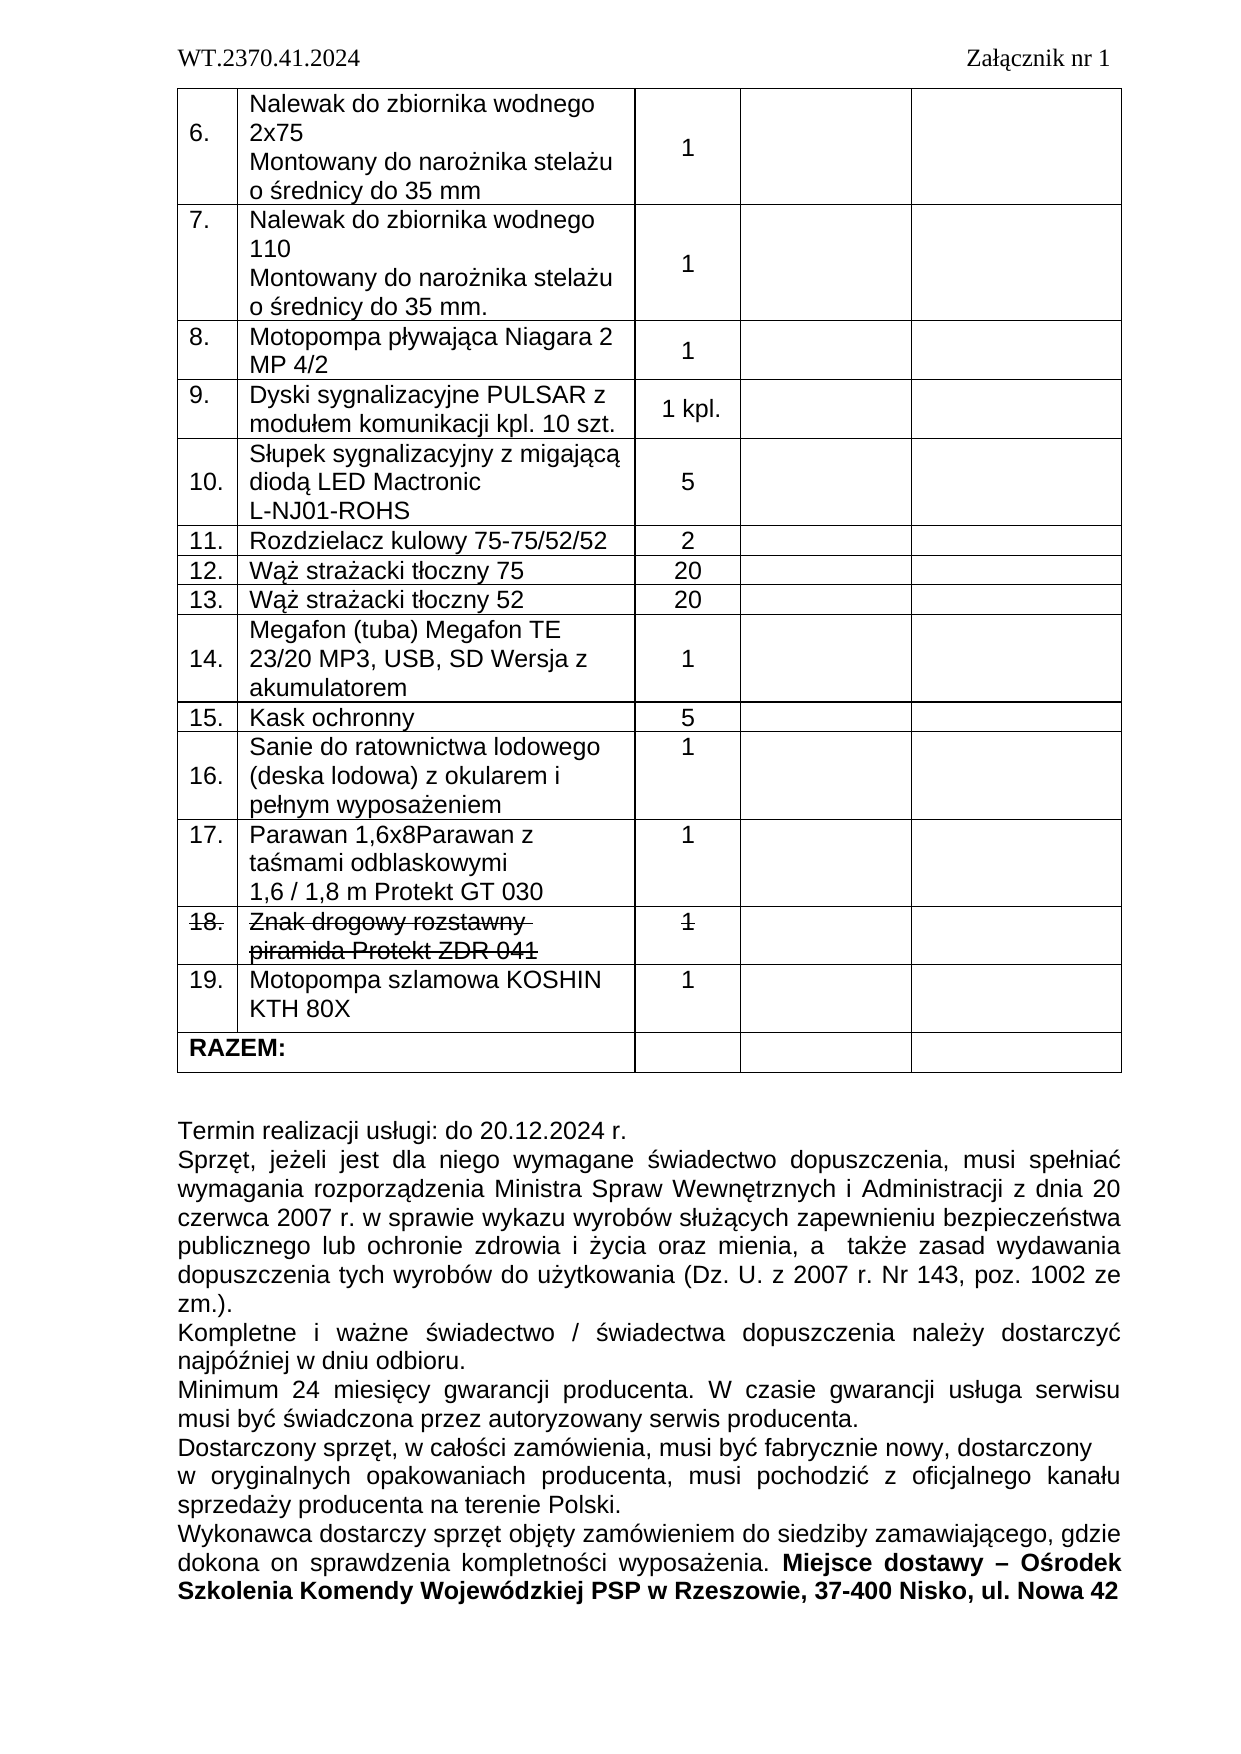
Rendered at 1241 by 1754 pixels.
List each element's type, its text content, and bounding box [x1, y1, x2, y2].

table_cell [912, 205, 1121, 320]
table_cell [912, 585, 1121, 614]
table_cell Nalewak do zbiornika wodnego 2x75 Montowany do narożnika stelażu o średnicy do 35 mm [238, 89, 634, 204]
table_cell Motopompa pływająca Niagara 2 MP 4/2 [238, 321, 634, 379]
table_cell [912, 615, 1121, 701]
table_cell 5 [636, 439, 740, 525]
table_cell 1 [636, 965, 740, 1032]
table_cell [912, 1033, 1121, 1072]
table_cell [741, 585, 911, 614]
text Dostarczony sprzęt, w całości zamówienia, musi być fabrycznie nowy, dostarczony [177, 1432, 1122, 1461]
table_cell [741, 380, 911, 437]
text Wykonawca dostarczy sprzęt objęty zamówieniem do siedziby zamawiającego, gdzie dokona on sprawdzenia kompletności wyposażenia. Miejsce dostawy – Ośrodek Szkolenia Komendy Wojewódzkiej PSP w Rzeszowie, 37-400 Nisko, ul. Nowa 42 [177, 1519, 1122, 1605]
table_cell Nalewak do zbiornika wodnego 110 Montowany do narożnika stelażu o średnicy do 35 mm. [238, 205, 634, 320]
table_cell 10. [178, 439, 237, 525]
table_cell [741, 820, 911, 906]
table_cell [912, 556, 1121, 584]
table_cell 12. [178, 556, 237, 584]
table_cell [912, 907, 1121, 964]
table_cell 1 [636, 205, 740, 320]
table_cell [741, 1033, 911, 1072]
table_cell [912, 89, 1121, 204]
table_cell 5 [636, 703, 740, 731]
table_cell Rozdzielacz kulowy 75-75/52/52 [238, 526, 634, 554]
table_cell 7. [178, 205, 237, 320]
table_cell [912, 526, 1121, 554]
table_cell 6. [178, 89, 237, 204]
table_cell 20 [636, 556, 740, 584]
table_cell 1 [636, 732, 740, 818]
table_cell Megafon (tuba) Megafon TE 23/20 MP3, USB, SD Wersja z akumulatorem [238, 615, 634, 701]
table_cell 1 kpl. [636, 380, 740, 437]
table_cell 14. [178, 615, 237, 701]
table_cell Wąż strażacki tłoczny 75 [238, 556, 634, 584]
table_cell Sanie do ratownictwa lodowego (deska lodowa) z okularem i pełnym wyposażeniem [238, 732, 634, 818]
table_cell [741, 732, 911, 818]
table_cell 17. [178, 820, 237, 906]
table_cell 19. [178, 965, 237, 1032]
text Termin realizacji usługi: do 20.12.2024 r. [177, 1116, 1122, 1145]
table_cell 11. [178, 526, 237, 554]
table_cell 13. [178, 585, 237, 614]
table_cell [741, 907, 911, 964]
table_cell Motopompa szlamowa KOSHIN KTH 80X [238, 965, 634, 1032]
table_cell 2 [636, 526, 740, 554]
table_cell 1 [636, 820, 740, 906]
table_cell 16. [178, 732, 237, 818]
text Sprzęt, jeżeli jest dla niego wymagane świadectwo dopuszczenia, musi spełniać wymagania rozporządzenia Ministra Spraw Wewnętrznych i Administracji z dnia 20 czerwca 2007 r. w sprawie wykazu wyrobów służących zapewnieniu bezpieczeństwa publicznego lub ochronie zdrowia i życia oraz mienia, a także zasad wydawania dopuszczenia tych wyrobów do użytkowania (Dz. U. z 2007 r. Nr 143, poz. 1002 ze zm.). [177, 1145, 1122, 1317]
text Minimum 24 miesięcy gwarancji producenta. W czasie gwarancji usługa serwisu musi być świadczona przez autoryzowany serwis producenta. [177, 1375, 1122, 1432]
table_cell Dyski sygnalizacyjne PULSAR z modułem komunikacji kpl. 10 szt. [238, 380, 634, 437]
text w oryginalnych opakowaniach producenta, musi pochodzić z oficjalnego kanału sprzedaży producenta na terenie Polski. [177, 1461, 1122, 1519]
table_cell [912, 321, 1121, 379]
table_cell [912, 732, 1121, 818]
table_cell [912, 703, 1121, 731]
table_cell Znak drogowy rozstawny piramida Protekt ZDR 041 [238, 907, 634, 964]
table_cell [741, 556, 911, 584]
table_cell Słupek sygnalizacyjny z migającą diodą LED Mactronic L-NJ01-ROHS [238, 439, 634, 525]
table_cell [741, 526, 911, 554]
text Kompletne i ważne świadectwo / świadectwa dopuszczenia należy dostarczyć najpóźniej w dniu odbioru. [177, 1317, 1122, 1375]
table_cell 1 [636, 615, 740, 701]
table_cell [912, 380, 1121, 437]
table_cell 20 [636, 585, 740, 614]
table_cell [741, 205, 911, 320]
table_cell 1 [636, 907, 740, 964]
table_cell [741, 439, 911, 525]
table_cell 1 [636, 321, 740, 379]
table_cell 9. [178, 380, 237, 437]
table_cell [741, 89, 911, 204]
table_cell [636, 1033, 740, 1072]
table_cell 15. [178, 703, 237, 731]
table_cell [912, 965, 1121, 1032]
table_cell Parawan 1,6x8Parawan z taśmami odblaskowymi 1,6 / 1,8 m Protekt GT 030 [238, 820, 634, 906]
table_cell Kask ochronny [238, 703, 634, 731]
table_cell 1 [636, 89, 740, 204]
table_cell [741, 703, 911, 731]
table_cell 18. [178, 907, 237, 964]
table_cell RAZEM: [178, 1033, 634, 1072]
table_cell [741, 615, 911, 701]
table_cell [741, 965, 911, 1032]
table_cell [912, 439, 1121, 525]
table_cell 8. [178, 321, 237, 379]
table_cell [741, 321, 911, 379]
table_cell Wąż strażacki tłoczny 52 [238, 585, 634, 614]
table_cell [912, 820, 1121, 906]
